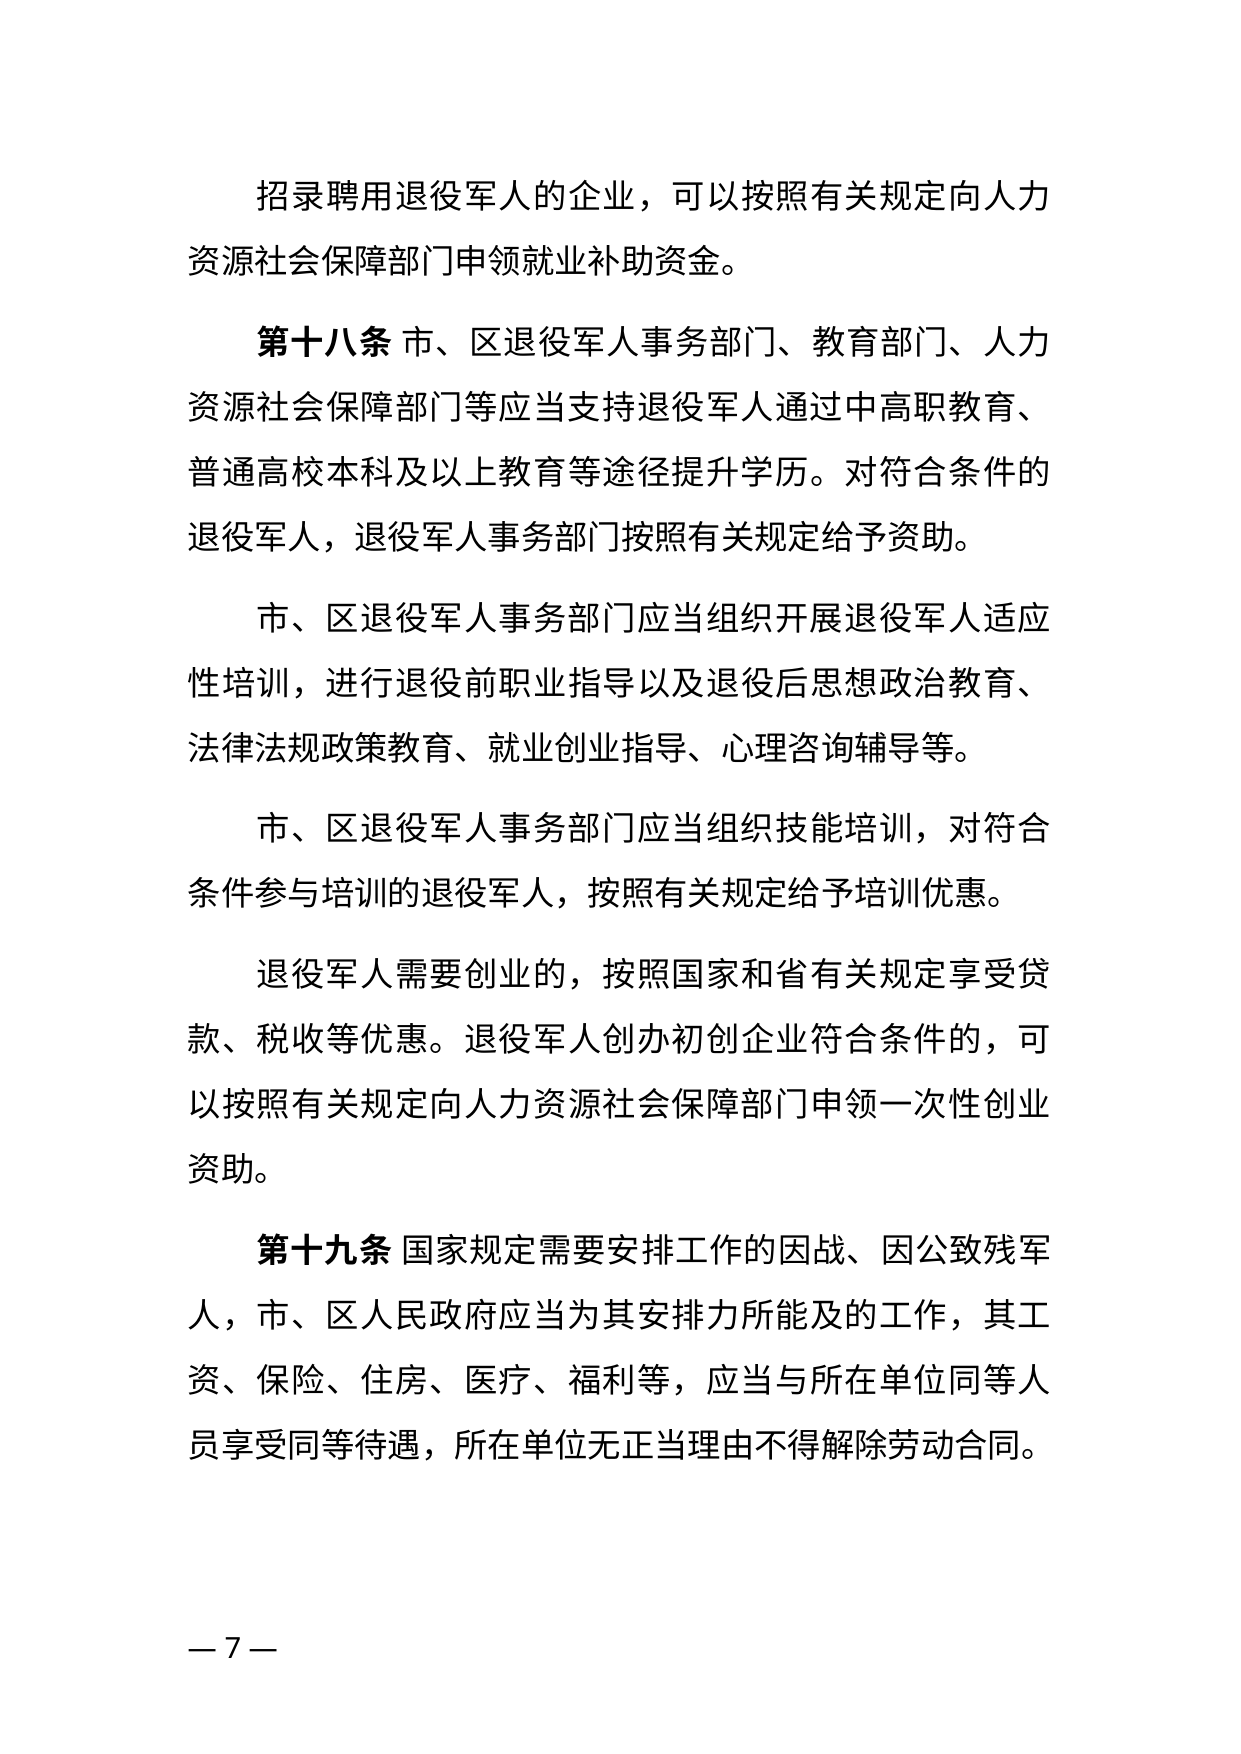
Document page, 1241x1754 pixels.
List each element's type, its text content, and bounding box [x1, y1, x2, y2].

text 市、区退役军人事务部门应当组织技能培训，对符合条件参与培训的退役军人，按照有关规定给予培训优惠。 [187, 794, 1053, 924]
text 第十九条 国家规定需要安排工作的因战、因公致残军人，市、区人民政府应当为其安排力所能及的工作，其工资、保险、住房、医疗、福利等，应当与所在单位同等人员享受同等待遇，所在单位无正当理由不得解除劳动合同。 [187, 1215, 1053, 1475]
text 招录聘用退役军人的企业，可以按照有关规定向人力资源社会保障部门申领就业补助资金。 [187, 162, 1053, 292]
text 第十八条 市、区退役军人事务部门、教育部门、人力资源社会保障部门等应当支持退役军人通过中高职教育、普通高校本科及以上教育等途径提升学历。对符合条件的退役军人，退役军人事务部门按照有关规定给予资助。 [187, 308, 1053, 568]
text 退役军人需要创业的，按照国家和省有关规定享受贷款、税收等优惠。退役军人创办初创企业符合条件的，可以按照有关规定向人力资源社会保障部门申领一次性创业资助。 [187, 939, 1053, 1199]
text 市、区退役军人事务部门应当组织开展退役军人适应性培训，进行退役前职业指导以及退役后思想政治教育、法律法规政策教育、就业创业指导、心理咨询辅导等。 [187, 583, 1053, 778]
